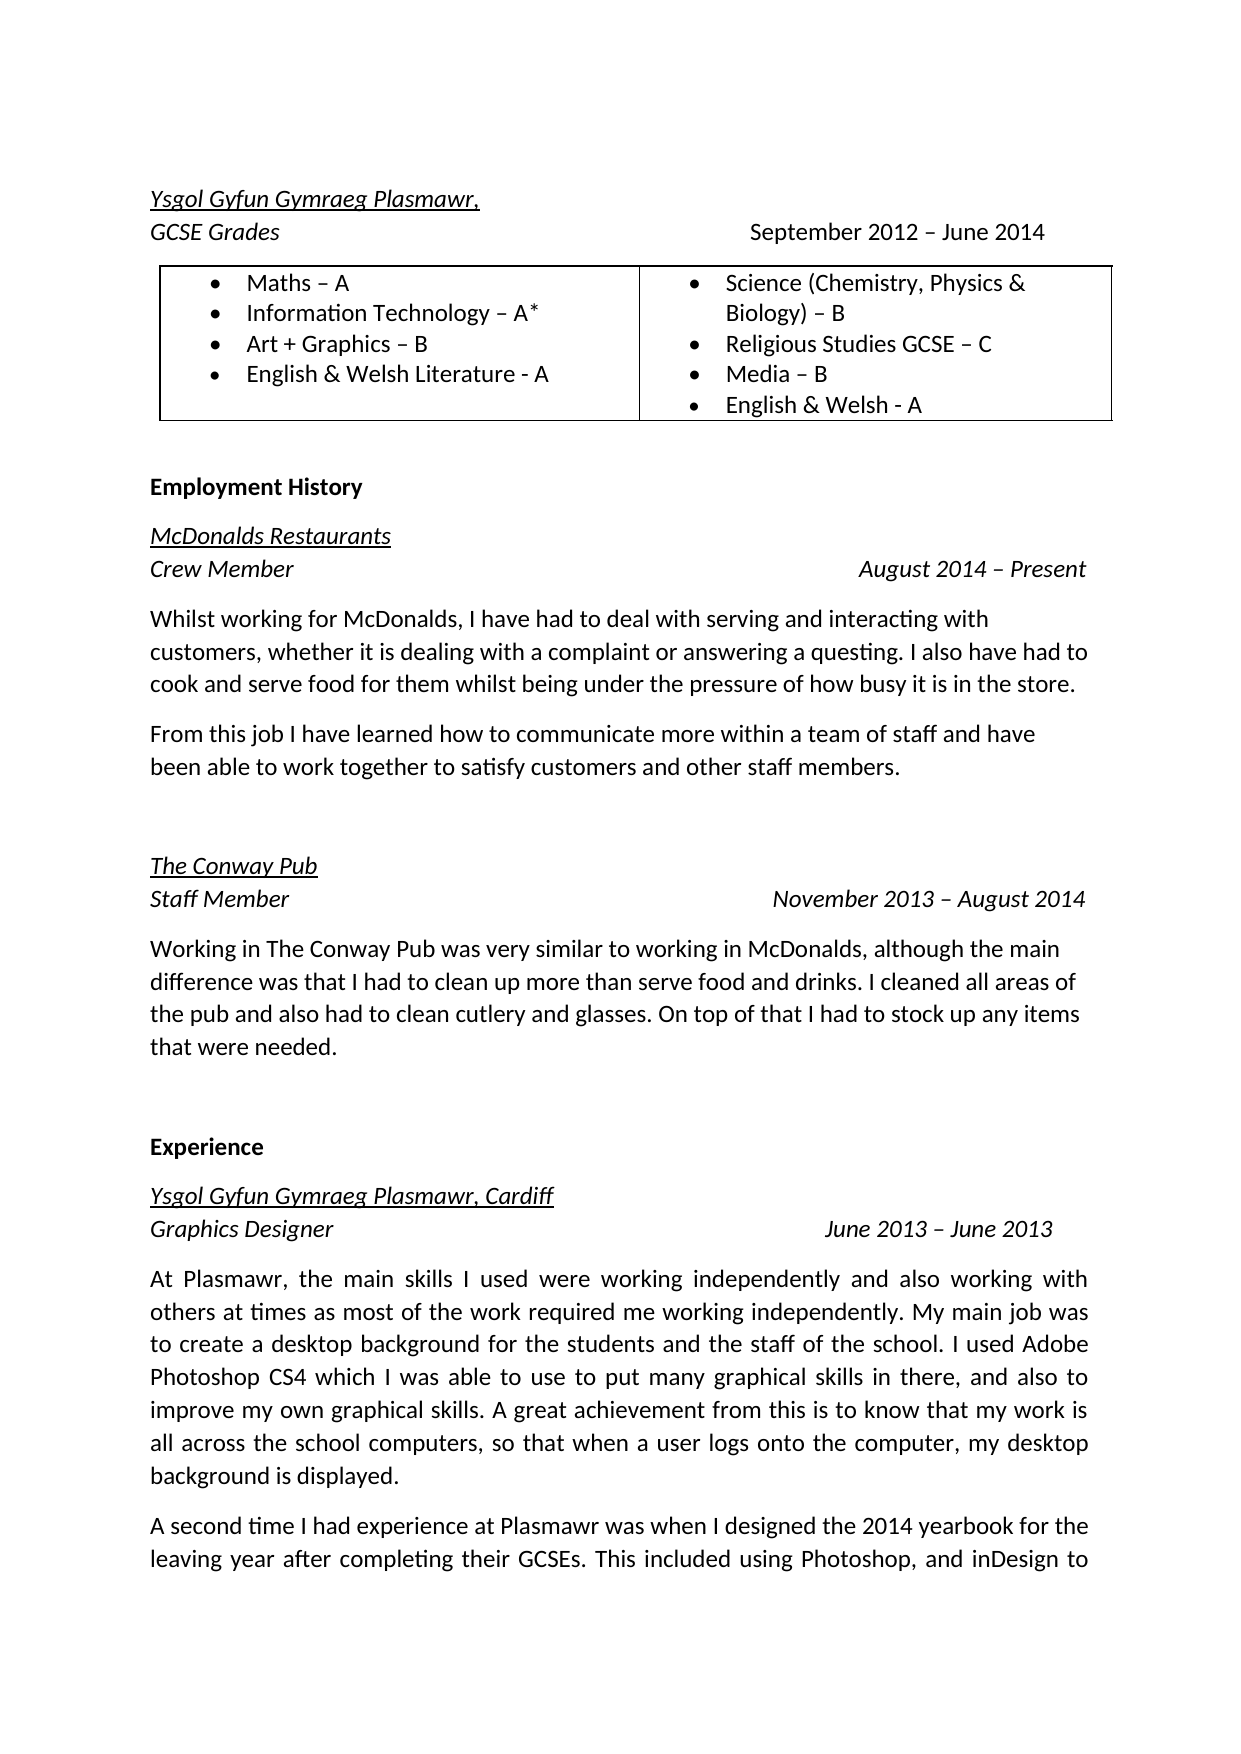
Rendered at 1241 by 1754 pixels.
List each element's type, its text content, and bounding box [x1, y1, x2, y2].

text Ysgol Gyfun Gymraeg Plasmawr, Cardiff Graphics Designer June 2013 – June 2013 [150, 1180, 1090, 1244]
text McDonalds Restaurants Crew Member August 2014 – Present [150, 520, 1090, 584]
text Experience [150, 1131, 1090, 1161]
text From this job I have learned how to communicate more within a team of staff and have been able to work together to satisfy customers and other staff members. [150, 718, 1090, 782]
text Employment History [150, 471, 1090, 501]
text The Conway Pub Staff Member November 2013 – August 2014 [150, 850, 1090, 914]
table_header Maths – A Information Technology – A* Art + Graphics – B English & Welsh Literature - A [161, 267, 639, 419]
text Working in The Conway Pub was very similar to working in McDonalds, although the main difference was that I had to clean up more than serve food and drinks. I cleaned all areas of the pub and also had to clean cutlery and glasses. On top of that I had to stock up any items that were needed. [150, 933, 1090, 1062]
text Whilst working for McDonalds, I have had to deal with serving and interacting with customers, whether it is dealing with a complaint or answering a questing. I also have had to cook and serve food for them whilst being under the pressure of how busy it is in the store. [150, 603, 1090, 699]
text Ysgol Gyfun Gymraeg Plasmawr, GCSE Grades September 2012 – June 2014 [150, 150, 1090, 246]
text At Plasmawr, the main skills I used were working independently and also working with others at times as most of the work required me working independently. My main job was to create a desktop background for the students and the staff of the school. I used Adobe Photoshop CS4 which I was able to use to put many graphical skills in there, and also to improve my own graphical skills. A great achievement from this is to know that my work is all across the school computers, so that when a user logs onto the computer, my desktop background is displayed. [150, 1263, 1090, 1491]
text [150, 1510, 1090, 1573]
table_header Science (Chemistry, Physics & Biology) – B Religious Studies GCSE – C Media – B English & Welsh - A [640, 267, 1111, 419]
